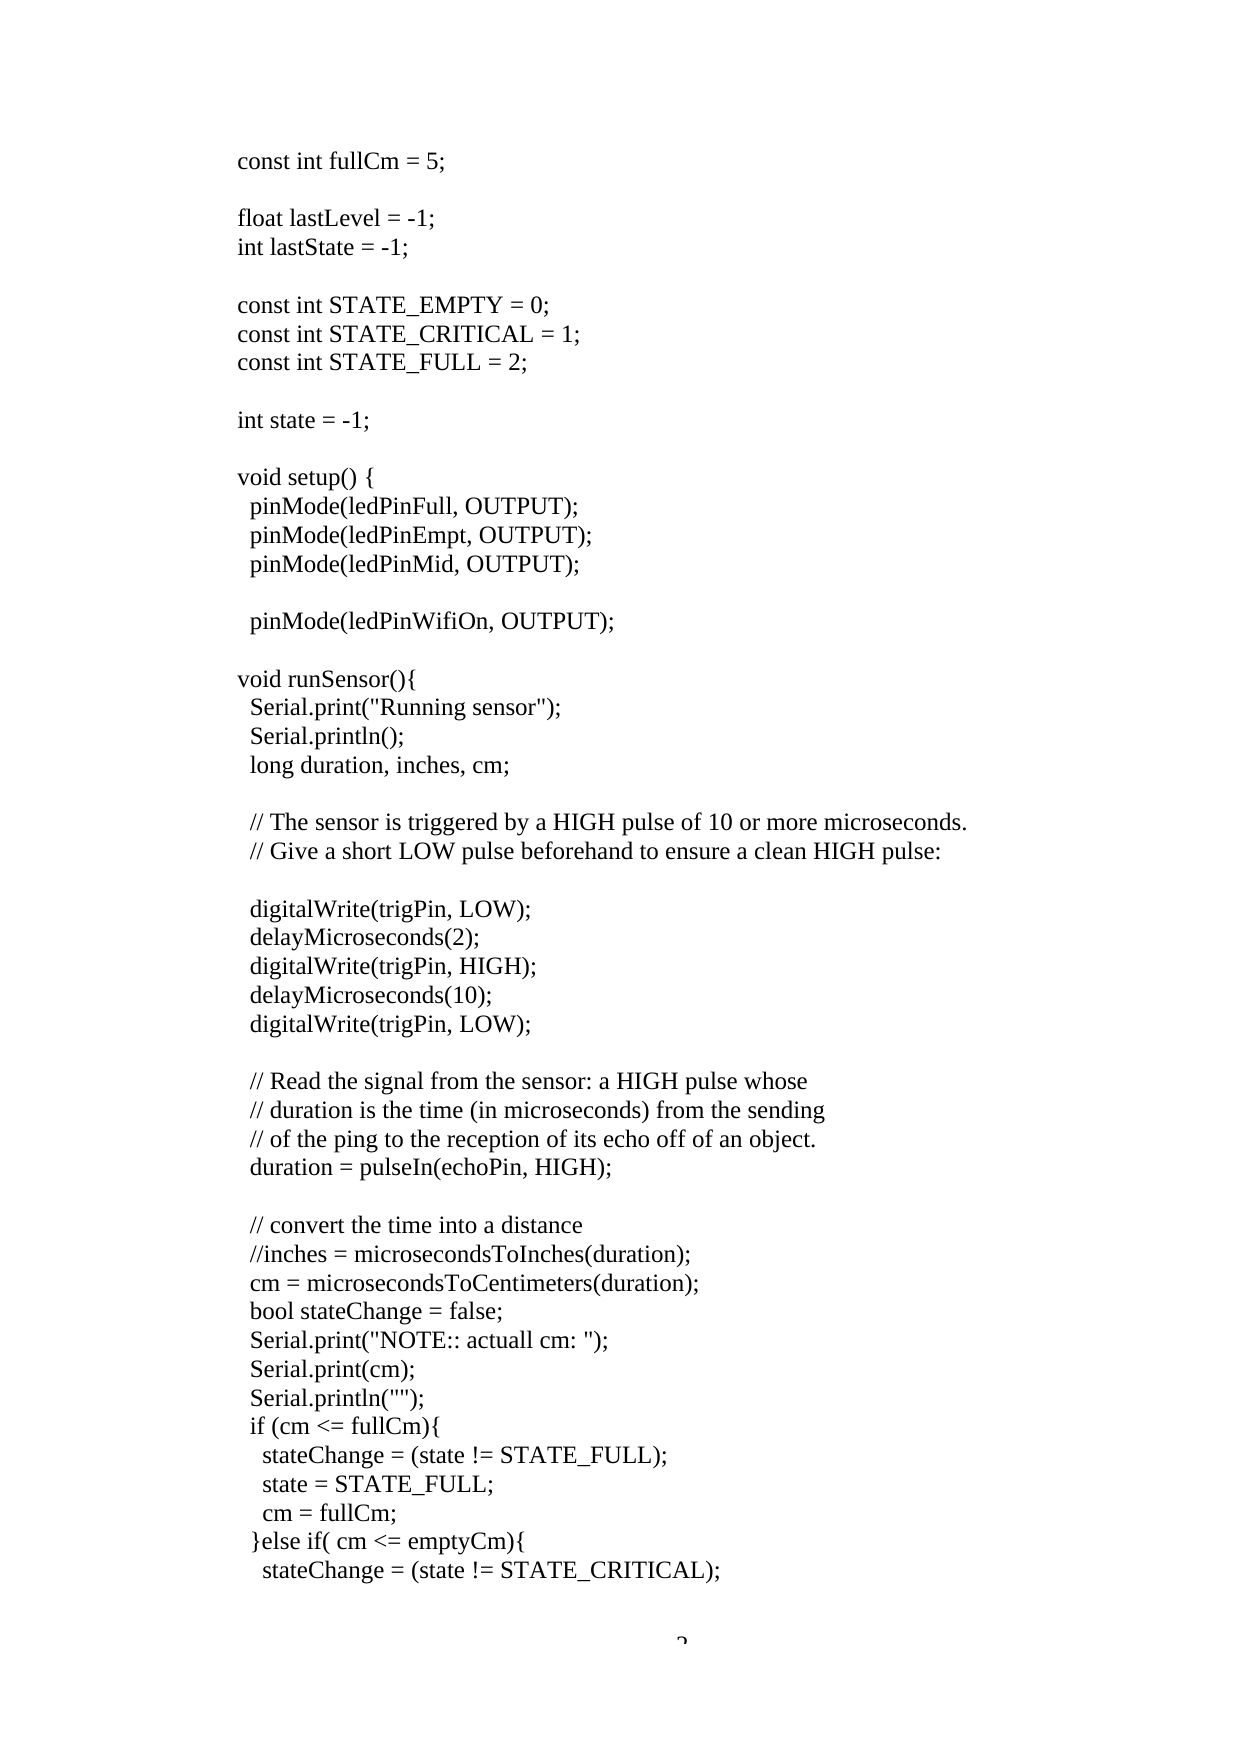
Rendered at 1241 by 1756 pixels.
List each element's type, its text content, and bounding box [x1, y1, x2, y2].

text pinMode(ledPinFull, OUTPUT); pinMode(ledPinEmpt, OUTPUT); pinMode(ledPinMid, OUTPUT); [249, 491, 594, 577]
text pinMode(ledPinWifiOn, OUTPUT); [249, 606, 1144, 635]
text //inches = microsecondsToInches(duration); cm = microsecondsToCentimeters(duration); bool stateChange = false; Serial.print("NOTE:: actuall cm: "); Serial.print(cm); [249, 1239, 701, 1383]
text }else if( cm <= emptyCm){ [249, 1526, 1144, 1555]
text // Read the signal from the sensor: a HIGH pulse whose [249, 1066, 1144, 1095]
text // The sensor is triggered by a HIGH pulse of 10 or more microseconds. [249, 807, 1144, 836]
text stateChange = (state != STATE_FULL); state = STATE_FULL; [262, 1440, 669, 1498]
text // duration is the time (in microseconds) from the sending [249, 1095, 1144, 1124]
text Serial.println(""); if (cm <= fullCm){ [249, 1383, 442, 1440]
text // of the ping to the reception of its echo off of an object. duration = pulseIn(echoPin, HIGH); [249, 1124, 816, 1181]
text int state = -1; void setup() { [237, 376, 412, 491]
text // Give a short LOW pulse beforehand to ensure a clean HIGH pulse: [249, 836, 1144, 865]
text const int fullCm = 5; [237, 146, 1144, 175]
text void runSensor(){ Serial.print("Running sensor"); Serial.println(); [237, 664, 563, 750]
text digitalWrite(trigPin, LOW); delayMicroseconds(2); digitalWrite(trigPin, HIGH); delayMicroseconds(10); digitalWrite(trigPin, LOW); [249, 894, 539, 1037]
text cm = fullCm; [262, 1498, 1144, 1526]
text float lastLevel = -1; int lastState = -1; [237, 203, 437, 261]
text const int STATE_EMPTY = 0; const int STATE_CRITICAL = 1; const int STATE_FULL = 2; [237, 290, 595, 376]
text long duration, inches, cm; [249, 750, 1144, 779]
text // convert the time into a distance [249, 1210, 1144, 1239]
text stateChange = (state != STATE_CRITICAL); [262, 1555, 1144, 1584]
